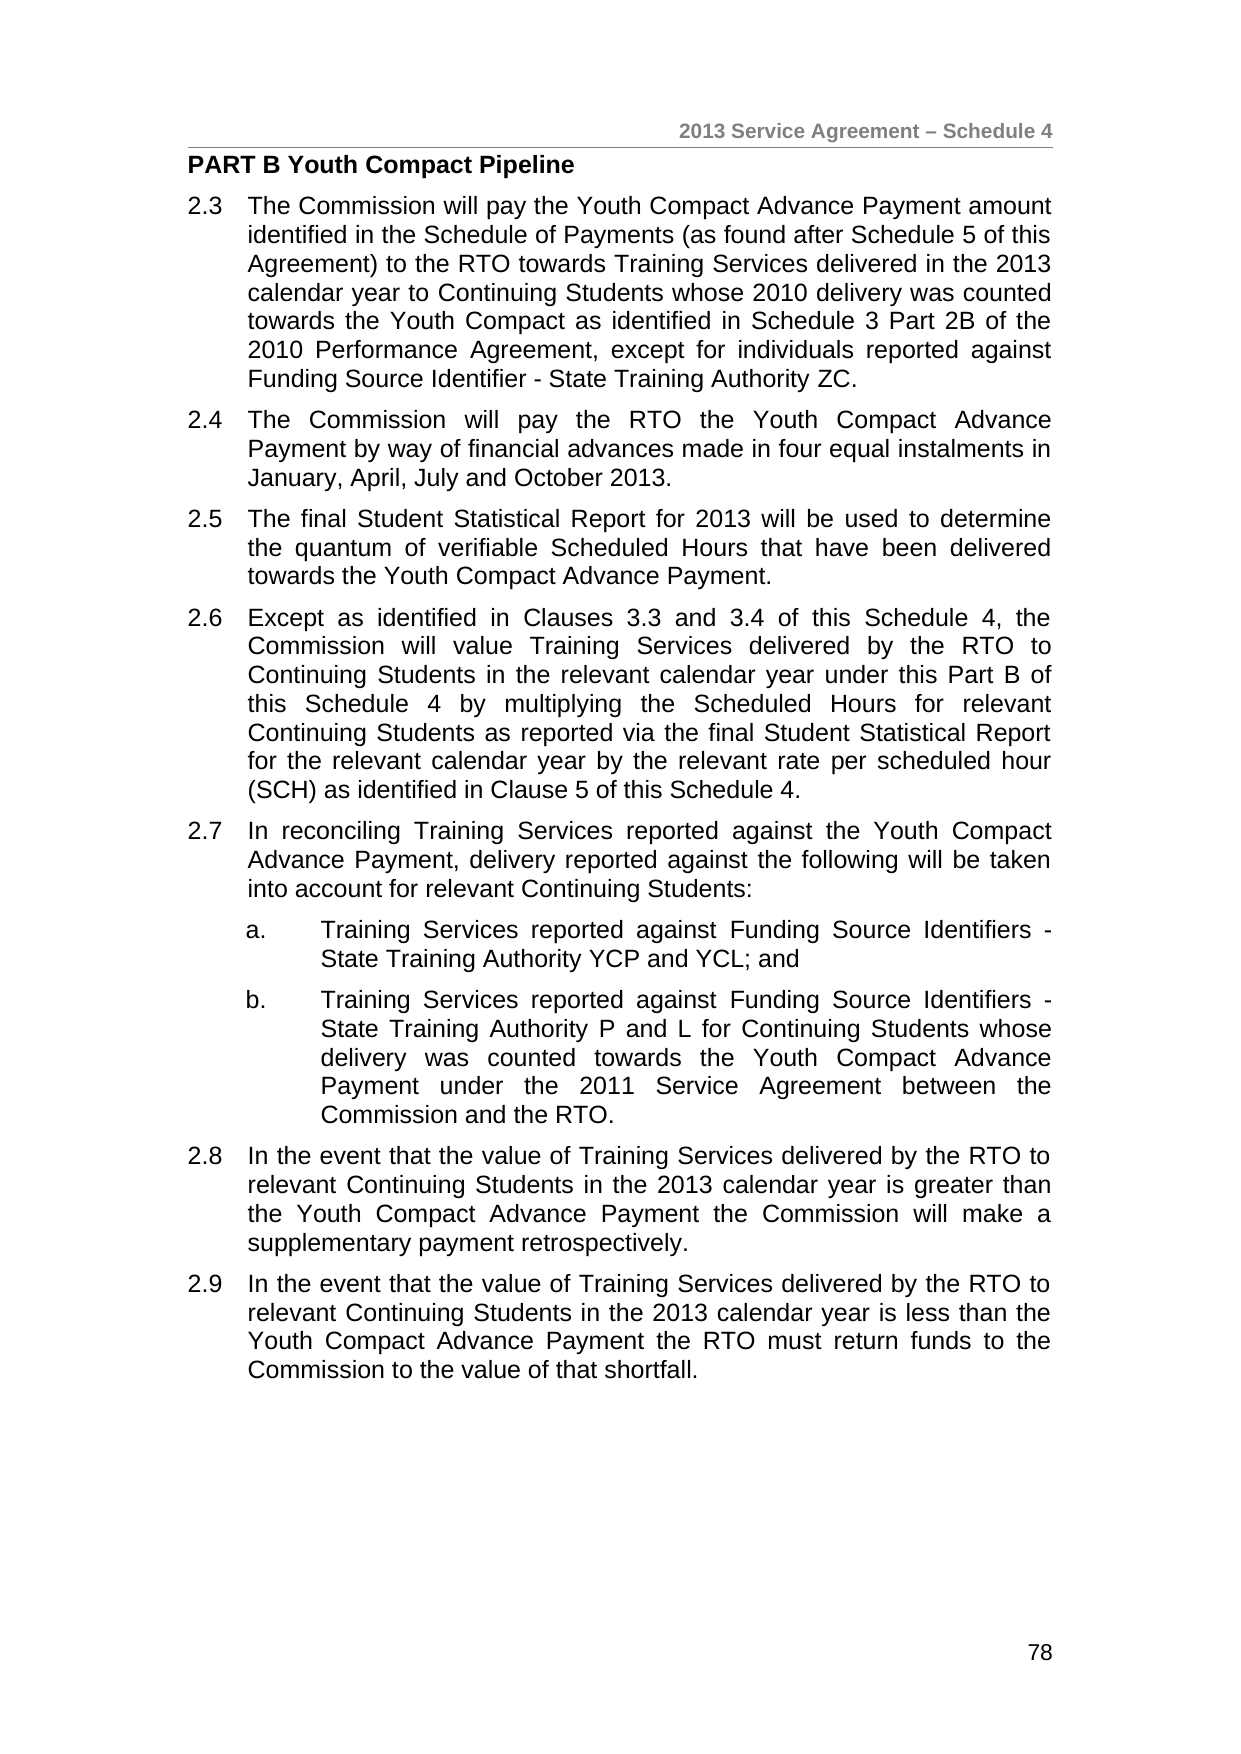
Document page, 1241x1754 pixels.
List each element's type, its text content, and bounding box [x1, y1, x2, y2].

list Except as identified in Clauses 3.3 and 3.4 of this Schedule 4, the Commission will value Training Services delivered by the RTO to Continuing Students in the relevant calendar year under this Part B of this Schedule 4 by multiplying the Scheduled Hours for relevant Continuing Students as reported via the final Student Statistical Report for the relevant calendar year by the relevant rate per scheduled hour (SCH) as identified in Clause 5 of this Schedule 4. [187, 602, 1053, 804]
list In reconciling Training Services reported against the Youth Compact Advance Payment, delivery reported against the following will be taken into account for relevant Continuing Students: [187, 816, 1053, 902]
list The final Student Statistical Report for 2013 will be used to determine the quantum of verifiable Scheduled Hours that have been delivered towards the Youth Compact Advance Payment. [187, 504, 1053, 590]
list The Commission will pay the Youth Compact Advance Payment amount identified in the Schedule of Payments (as found after Schedule 5 of this Agreement) to the RTO towards Training Services delivered in the 2013 calendar year to Continuing Students whose 2010 delivery was counted towards the Youth Compact as identified in Schedule 3 Part 2B of the 2010 Performance Agreement, except for individuals reported against Funding Source Identifier - State Training Authority ZC. [187, 191, 1053, 392]
list In the event that the value of Training Services delivered by the RTO to relevant Continuing Students in the 2013 calendar year is greater than the Youth Compact Advance Payment the Commission will make a supplementary payment retrospectively. [187, 1141, 1053, 1256]
list The Commission will pay the RTO the Youth Compact Advance Payment by way of financial advances made in four equal instalments in January, April, July and October 2013. [187, 405, 1053, 491]
list Training Services reported against Funding Source Identifiers - State Training Authority YCP and YCL; and [245, 915, 1053, 972]
text PART B Youth Compact Pipeline [187, 150, 1053, 179]
list Training Services reported against Funding Source Identifiers - State Training Authority P and L for Continuing Students whose delivery was counted towards the Youth Compact Advance Payment under the 2011 Service Agreement between the Commission and the RTO. [245, 985, 1053, 1129]
list In the event that the value of Training Services delivered by the RTO to relevant Continuing Students in the 2013 calendar year is less than the Youth Compact Advance Payment the RTO must return funds to the Commission to the value of that shortfall. [187, 1269, 1053, 1384]
